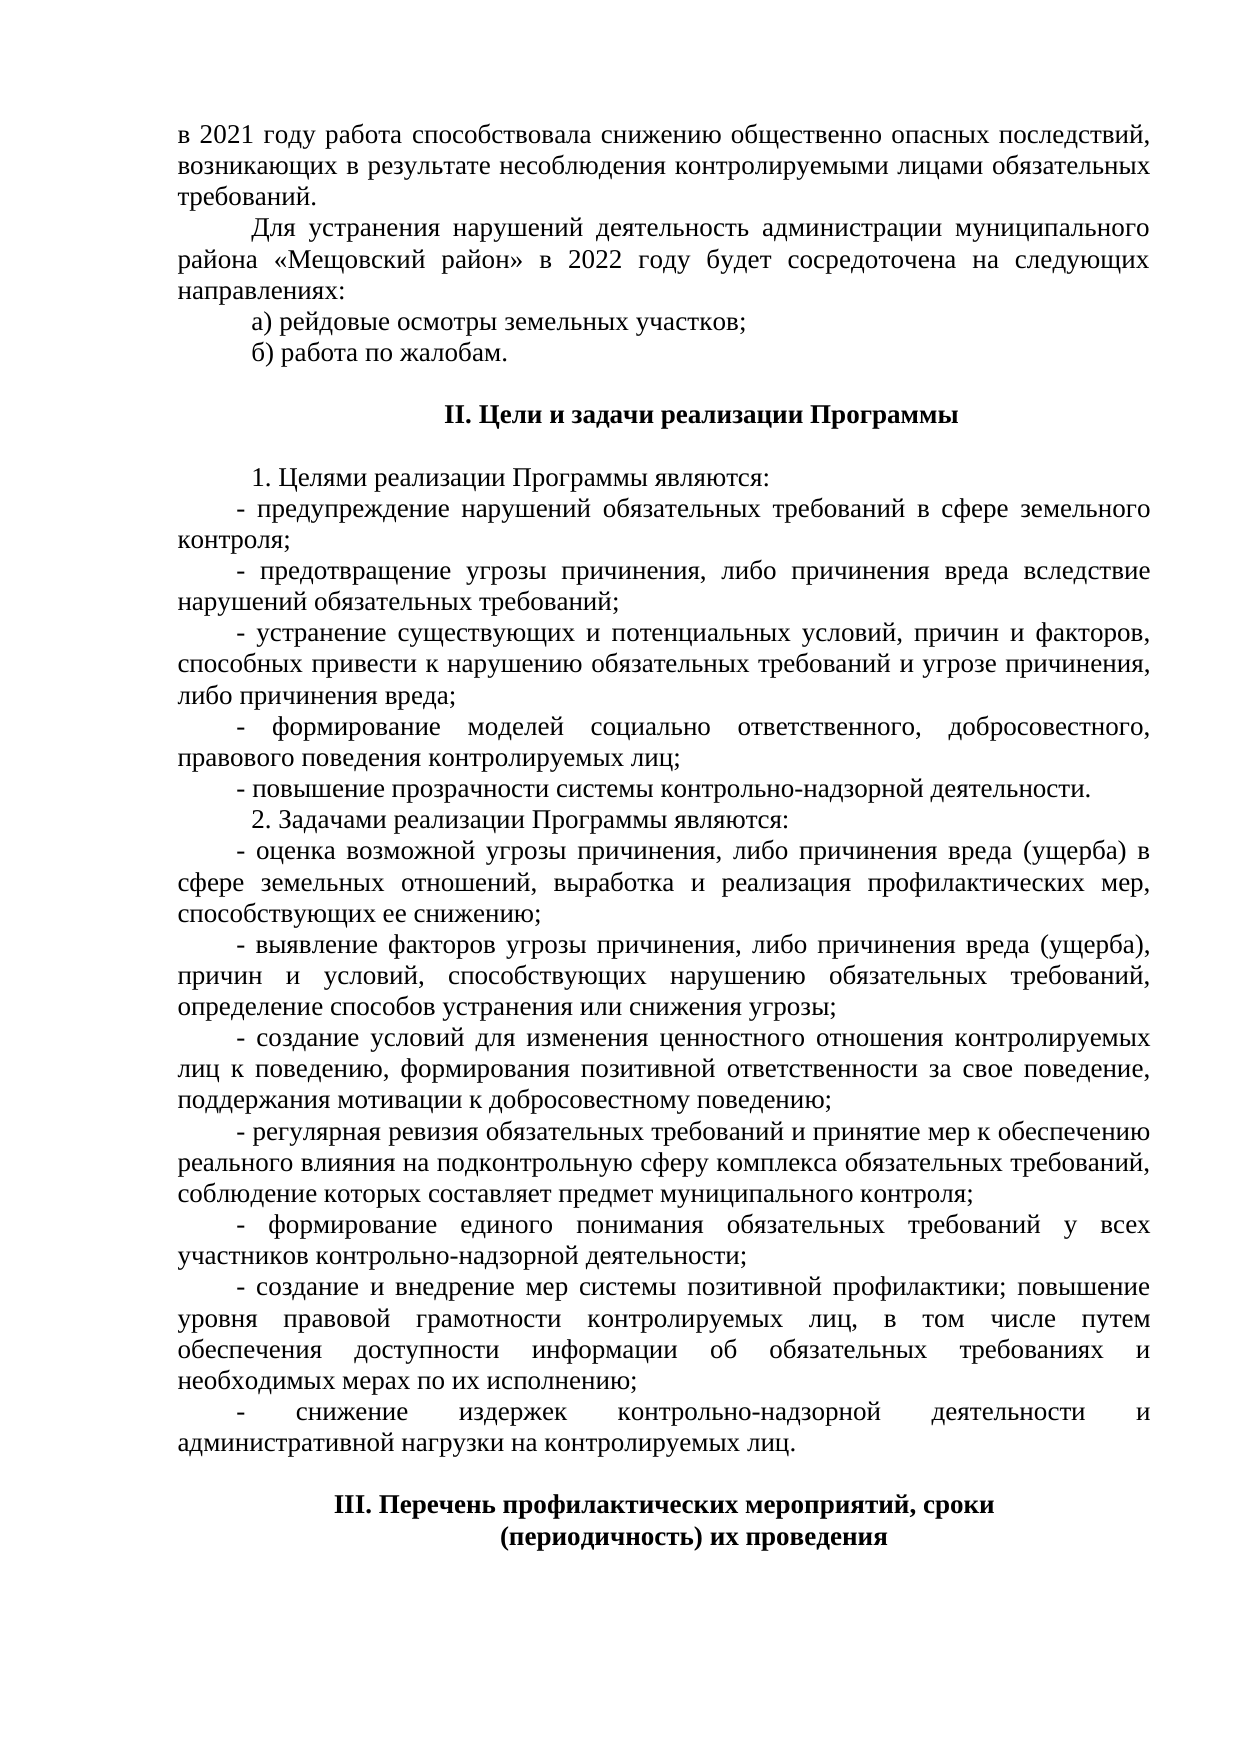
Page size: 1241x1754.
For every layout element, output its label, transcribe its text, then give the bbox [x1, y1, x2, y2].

text - регулярная ревизия обязательных требований и принятие мер к обеспечению реального влияния на подконтрольную сферу комплекса обязательных требований, соблюдение которых составляет предмет муниципального контроля; [177, 1115, 1152, 1208]
text 1. Целями реализации Программы являются: [177, 461, 1152, 492]
text - предотвращение угрозы причинения, либо причинения вреда вследствие нарушений обязательных требований; [177, 554, 1152, 616]
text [177, 118, 1152, 212]
text - выявление факторов угрозы причинения, либо причинения вреда (ущерба), причин и условий, способствующих нарушению обязательных требований, определение способов устранения или снижения угрозы; [177, 928, 1152, 1021]
text - создание условий для изменения ценностного отношения контролируемых лиц к поведению, формирования позитивной ответственности за свое поведение, поддержания мотивации к добросовестному поведению; [177, 1021, 1152, 1115]
text - снижение издержек контрольно-надзорной деятельности и административной нагрузки на контролируемых лиц. [177, 1395, 1152, 1457]
text - создание и внедрение мер системы позитивной профилактики; повышение уровня правовой грамотности контролируемых лиц, в том числе путем обеспечения доступности информации об обязательных требованиях и необходимых мерах по их исполнению; [177, 1271, 1152, 1395]
text б) работа по жалобам. [177, 336, 1152, 367]
text (периодичность) их проведения [177, 1520, 1152, 1551]
text Для устранения нарушений деятельность администрации муниципального района «Мещовский район» в 2022 году будет сосредоточена на следующих направлениях: [177, 212, 1152, 305]
text - оценка возможной угрозы причинения, либо причинения вреда (ущерба) в сфере земельных отношений, выработка и реализация профилактических мер, способствующих ее снижению; [177, 834, 1152, 928]
text III. Перечень профилактических мероприятий, сроки [177, 1488, 1152, 1520]
text - формирование моделей социально ответственного, добросовестного, правового поведения контролируемых лиц; [177, 710, 1152, 772]
text 2. Задачами реализации Программы являются: [177, 803, 1152, 834]
text а) рейдовые осмотры земельных участков; [177, 305, 1152, 336]
text - устранение существующих и потенциальных условий, причин и факторов, способных привести к нарушению обязательных требований и угрозе причинения, либо причинения вреда; [177, 616, 1152, 710]
text - повышение прозрачности системы контрольно-надзорной деятельности. [177, 772, 1152, 803]
text II. Цели и задачи реализации Программы [177, 398, 1152, 429]
text - формирование единого понимания обязательных требований у всех участников контрольно-надзорной деятельности; [177, 1208, 1152, 1271]
text - предупреждение нарушений обязательных требований в сфере земельного контроля; [177, 492, 1152, 554]
